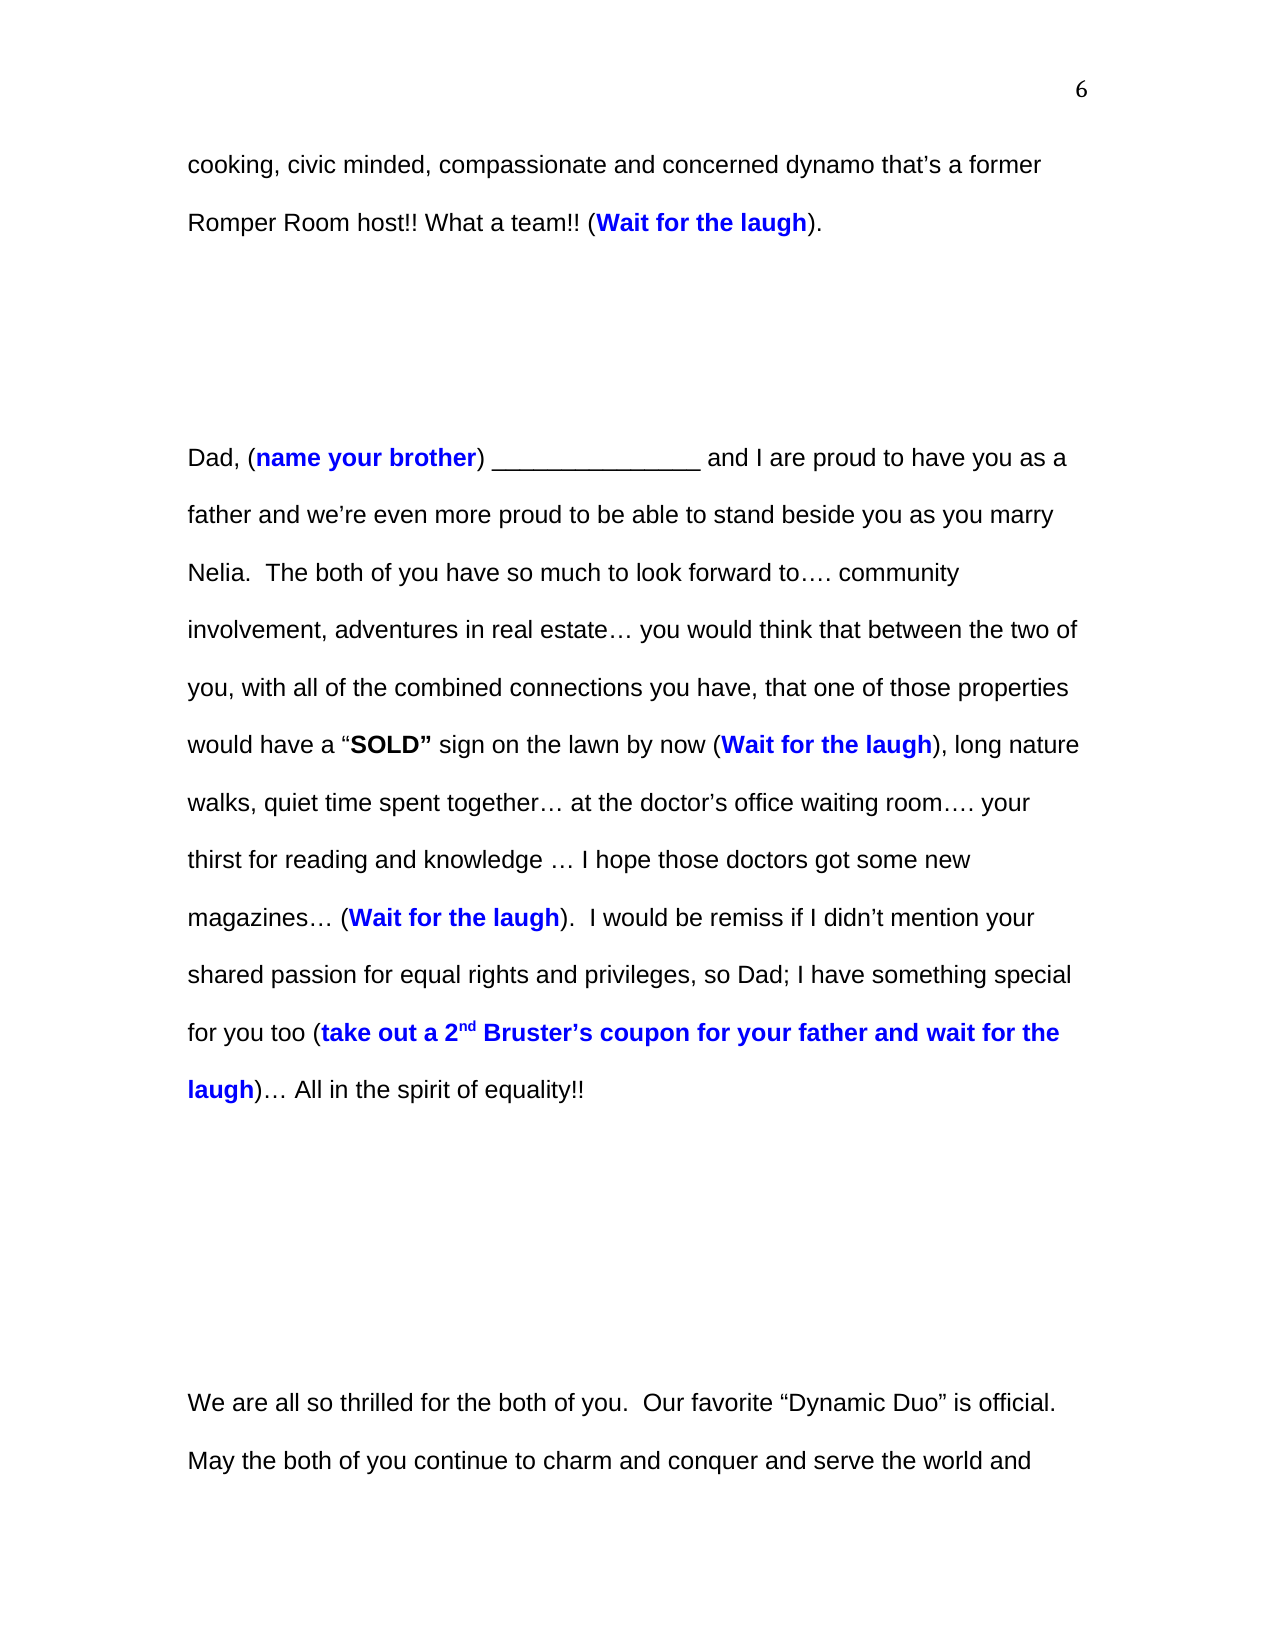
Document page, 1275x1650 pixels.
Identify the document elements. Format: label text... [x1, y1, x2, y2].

text Dad, (name your brother) _______________ and I are proud to have you as a father and we’re even more proud to be able to stand beside you as you marry Nelia. The both of you have so much to look forward to…. community involvement, adventures in real estate… you would think that between the two of you, with all of the combined connections you have, that one of those properties would have a “SOLD” sign on the lawn by now (Wait for the laugh), long nature walks, quiet time spent together… at the doctor’s office waiting room…. your thirst for reading and knowledge … I hope those doctors got some new magazines… (Wait for the laugh). I would be remiss if I didn’t mention your shared passion for equal rights and privileges, so Dad; I have something special for you too (take out a 2nd Bruster’s coupon for your father and wait for the laugh)… All in the spirit of equality!! [187, 442, 1087, 1104]
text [187, 1388, 1087, 1474]
text cooking, civic minded, compassionate and concerned dynamo that’s a former Romper Room host!! What a team!! (Wait for the laugh). [187, 150, 1087, 236]
